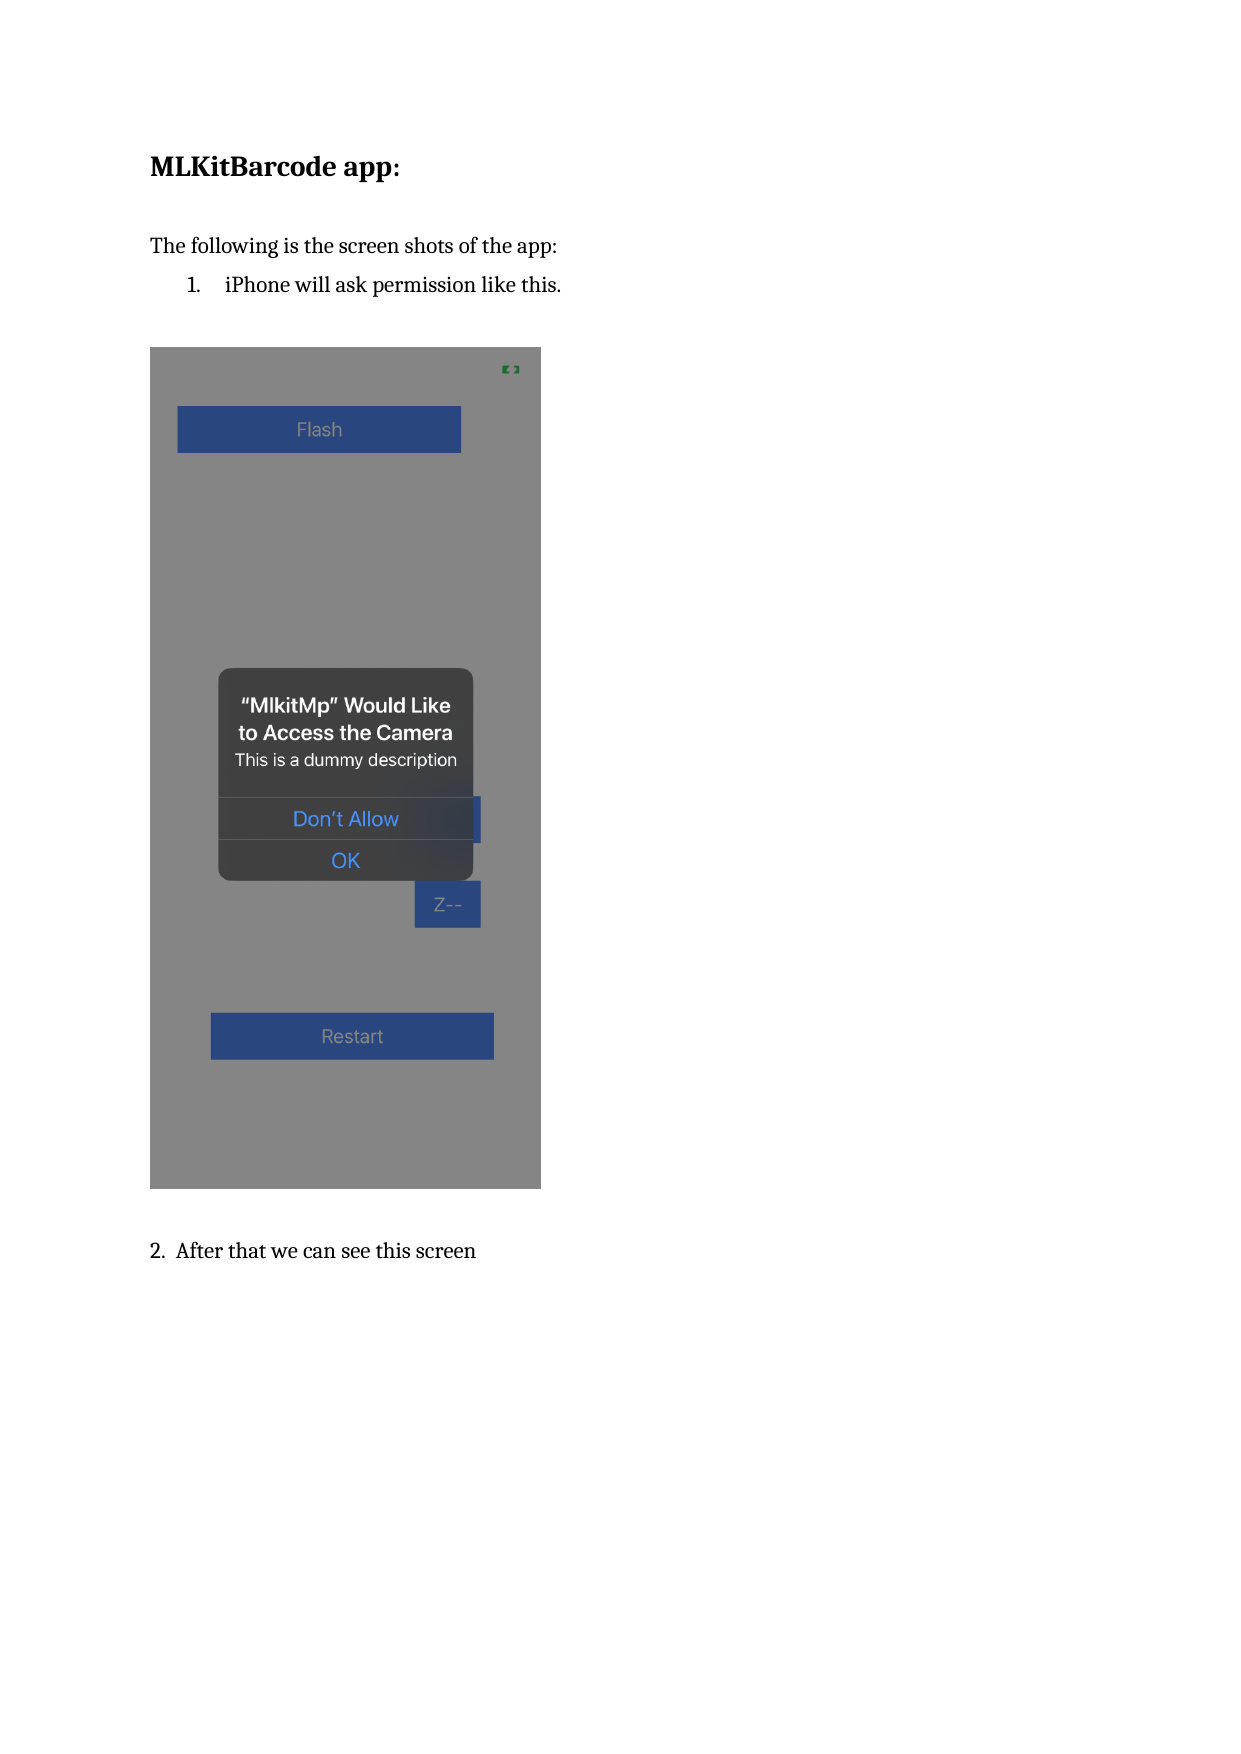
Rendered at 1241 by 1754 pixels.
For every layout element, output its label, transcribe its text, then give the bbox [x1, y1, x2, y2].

text The following is the screen shots of the app: [150, 233, 1090, 259]
text 2. After that we can see this screen [150, 1238, 1090, 1264]
picture [150, 347, 541, 1189]
list iPhone will ask permission like this. [187, 272, 1090, 298]
subtitle MLKitBarcode app: [150, 150, 1090, 183]
